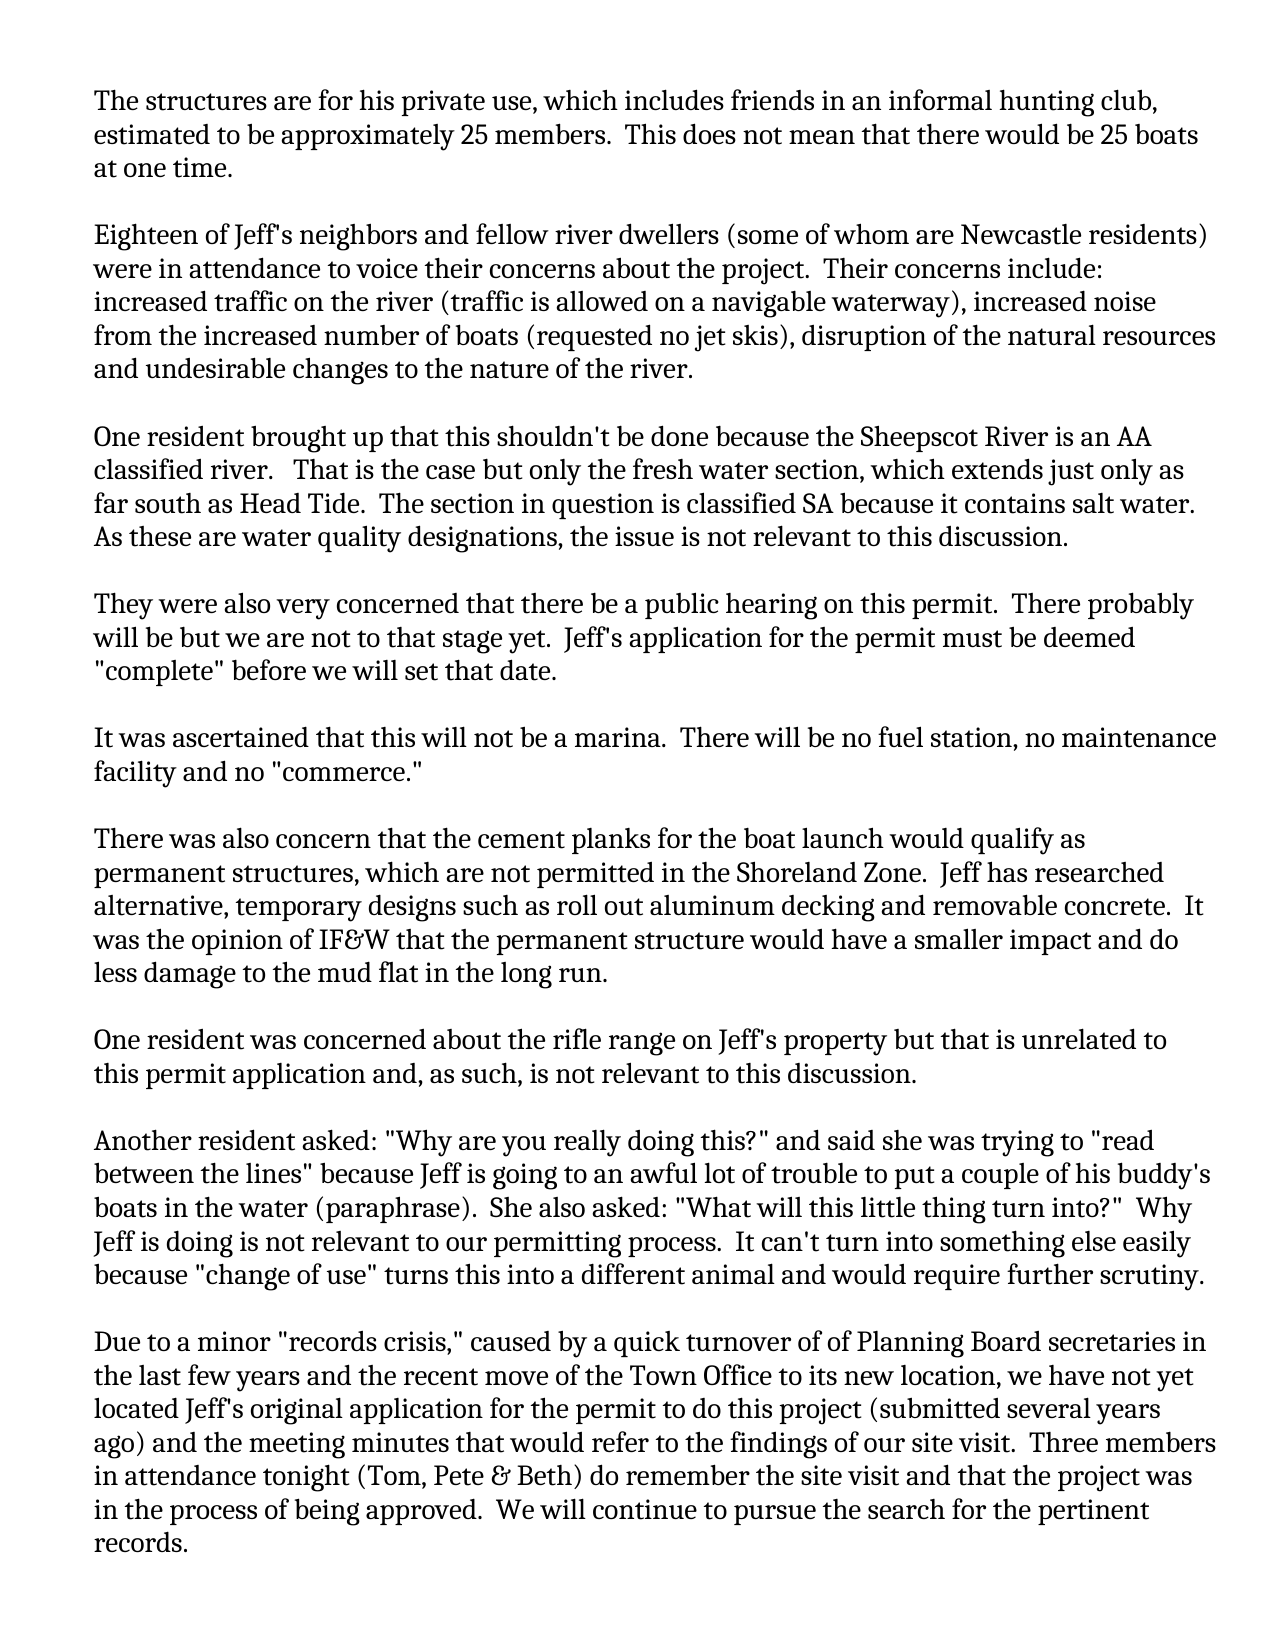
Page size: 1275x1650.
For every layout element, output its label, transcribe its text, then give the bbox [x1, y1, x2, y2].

text One resident was concerned about the rifle range on Jeff's property but that is unrelated to this permit application and, as such, is not relevant to this discussion. [94, 1023, 1219, 1091]
text Eighteen of Jeff's neighbors and fellow river dwellers (some of whom are Newcastle residents) were in attendance to voice their concerns about the project. Their concerns include: increased traffic on the river (traffic is allowed on a navigable waterway), increased noise from the increased number of boats (requested no jet skis), disruption of the natural resources and undesirable changes to the nature of the river. [94, 218, 1219, 386]
text Due to a minor "records crisis," caused by a quick turnover of of Planning Board secretaries in the last few years and the recent move of the Town Office to its new location, we have not yet located Jeff's original application for the permit to do this project (submitted several years ago) and the meeting minutes that would refer to the findings of our site visit. Three members in attendance tonight (Tom, Pete & Beth) do remember the site visit and that the project was in the process of being approved. We will continue to pursue the search for the pertinent records. [94, 1325, 1219, 1560]
text There was also concern that the cement planks for the boat launch would qualify as permanent structures, which are not permitted in the Shoreland Zone. Jeff has researched alternative, temporary designs such as roll out aluminum decking and removable concrete. It was the opinion of IF&W that the permanent structure would have a smaller impact and do less damage to the mud flat in the long run. [94, 822, 1219, 990]
text The structures are for his private use, which includes friends in an informal hunting club, estimated to be approximately 25 members. This does not mean that there would be 25 boats at one time. [94, 84, 1219, 185]
text They were also very concerned that there be a public hearing on this permit. There probably will be but we are not to that stage yet. Jeff's application for the permit must be deemed "complete" before we will set that date. [94, 587, 1219, 688]
text Another resident asked: "Why are you really doing this?" and said she was trying to "read between the lines" because Jeff is going to an awful lot of trouble to put a couple of his buddy's boats in the water (paraphrase). She also asked: "What will this little thing turn into?" Why Jeff is doing is not relevant to our permitting process. It can't turn into something else easily because "change of use" turns this into a different animal and would require further scrutiny. [94, 1124, 1219, 1292]
text It was ascertained that this will not be a marina. There will be no fuel station, no maintenance facility and no "commerce." [94, 722, 1219, 789]
text One resident brought up that this shouldn't be done because the Sheepscot River is an AA classified river. That is the case but only the fresh water section, which extends just only as far south as Head Tide. The section in question is classified SA because it contains salt water. As these are water quality designations, the issue is not relevant to this discussion. [94, 420, 1219, 554]
